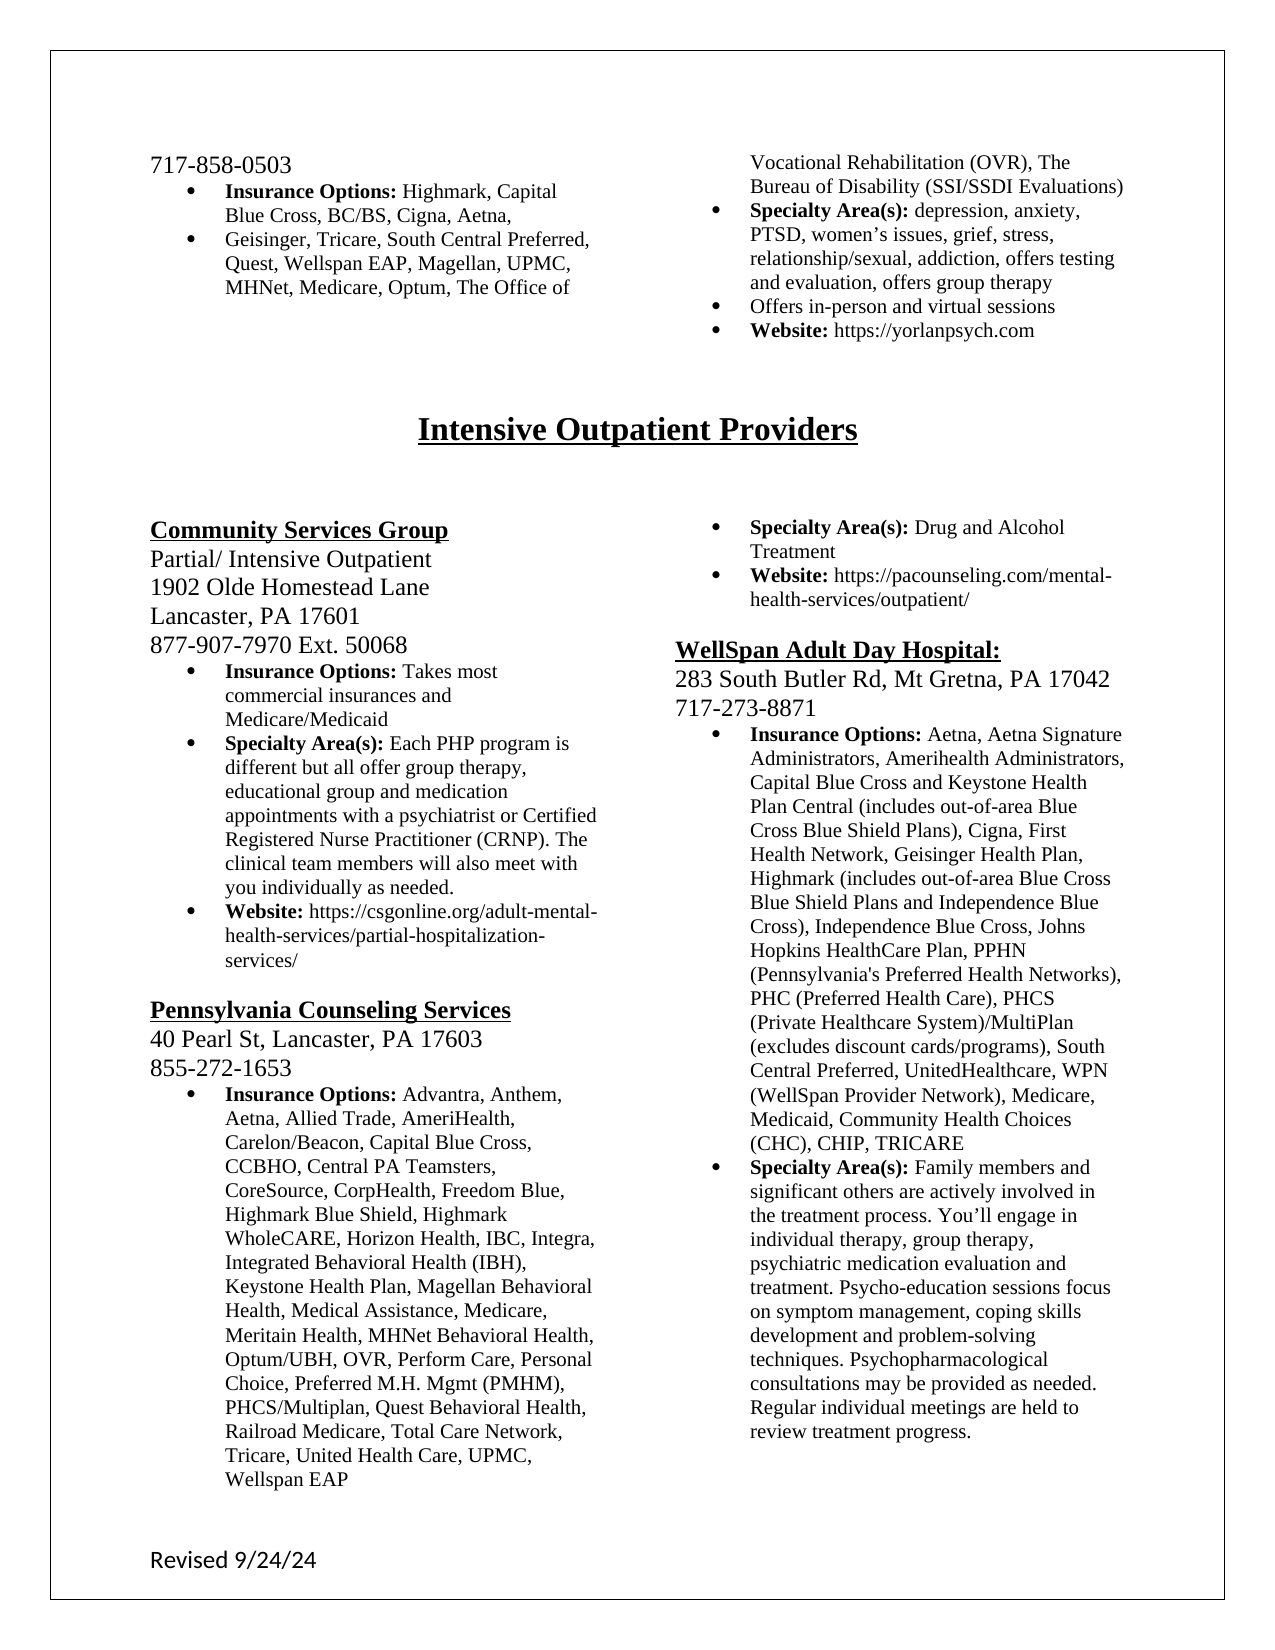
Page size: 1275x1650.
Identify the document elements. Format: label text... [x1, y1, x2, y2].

list Website: https://csgonline.org/adult-mental-health-services/partial-hospitalization-services/ [187, 899, 600, 972]
list Specialty Area(s): Each PHP program is different but all offer group therapy, educational group and medication appointments with a psychiatrist or Certified Registered Nurse Practitioner (CRNP). The clinical team members will also meet with you individually as needed. [187, 731, 600, 899]
text 717-858-0503 [150, 150, 600, 179]
text 855-272-1653 [150, 1053, 600, 1082]
list Insurance Options: Highmark, Capital Blue Cross, BC/BS, Cigna, Aetna, [187, 179, 600, 227]
list Geisinger, Tricare, South Central Preferred, Quest, Wellspan EAP, Magellan, UPMC, MHNet, Medicare, Optum, The Office of Vocational Rehabilitation (OVR), The Bureau of Disability (SSI/SSDI Evaluations) [712, 150, 1125, 198]
text Intensive Outpatient Providers [150, 409, 1125, 448]
text Pennsylvania Counseling Services 40 Pearl St, Lancaster, PA 17603 [150, 996, 600, 1053]
text 717-273-8871 [675, 693, 1125, 722]
list Specialty Area(s): Family members and significant others are actively involved in the treatment process. You’ll engage in individual therapy, group therapy, psychiatric medication evaluation and treatment. Psycho-education sessions focus on symptom management, coping skills development and problem-solving techniques. Psychopharmacological consultations may be provided as needed. Regular individual meetings are held to review treatment progress. [712, 1155, 1125, 1443]
list Offers in-person and virtual sessions [712, 294, 1125, 318]
text 1902 Olde Homestead Lane [150, 572, 600, 601]
list Website: https://yorlanpsych.com [712, 318, 1125, 342]
text 283 South Butler Rd, Mt Gretna, PA 17042 [675, 664, 1125, 693]
list Specialty Area(s): Drug and Alcohol Treatment [712, 515, 1125, 563]
list Insurance Options: Takes most commercial insurances and Medicare/Medicaid [187, 659, 600, 731]
text Community Services Group [150, 515, 600, 544]
text Partial/ Intensive Outpatient [150, 544, 600, 572]
list Insurance Options: Advantra, Anthem, Aetna, Allied Trade, AmeriHealth, Carelon/Beacon, Capital Blue Cross, CCBHO, Central PA Teamsters, CoreSource, CorpHealth, Freedom Blue, Highmark Blue Shield, Highmark WholeCARE, Horizon Health, IBC, Integra, Integrated Behavioral Health (IBH), Keystone Health Plan, Magellan Behavioral Health, Medical Assistance, Medicare, Meritain Health, MHNet Behavioral Health, Optum/UBH, OVR, Perform Care, Personal Choice, Preferred M.H. Mgmt (PMHM), PHCS/Multiplan, Quest Behavioral Health, Railroad Medicare, Total Care Network, Tricare, United Health Care, UPMC, Wellspan EAP [187, 1082, 600, 1491]
list Geisinger, Tricare, South Central Preferred, Quest, Wellspan EAP, Magellan, UPMC, MHNet, Medicare, Optum, The Office of Vocational Rehabilitation (OVR), The Bureau of Disability (SSI/SSDI Evaluations) [187, 227, 600, 299]
text Lancaster, PA 17601 [150, 601, 600, 630]
list Specialty Area(s): depression, anxiety, PTSD, women’s issues, grief, stress, relationship/sexual, addiction, offers testing and evaluation, offers group therapy [712, 198, 1125, 294]
list Insurance Options: Aetna, Aetna Signature Administrators, Amerihealth Administrators, Capital Blue Cross and Keystone Health Plan Central (includes out-of-area Blue Cross Blue Shield Plans), Cigna, First Health Network, Geisinger Health Plan, Highmark (includes out-of-area Blue Cross Blue Shield Plans and Independence Blue Cross), Independence Blue Cross, Johns Hopkins HealthCare Plan, PPHN (Pennsylvania's Preferred Health Networks), PHC (Preferred Health Care), PHCS (Private Healthcare System)/MultiPlan (excludes discount cards/programs), South Central Preferred, UnitedHealthcare, WPN (WellSpan Provider Network), Medicare, Medicaid, Community Health Choices (CHC), CHIP, TRICARE [712, 722, 1125, 1155]
text 877-907-7970 Ext. 50068 [150, 630, 600, 659]
text WellSpan Adult Day Hospital: [675, 635, 1125, 664]
list Website: https://pacounseling.com/mental-health-services/outpatient/ [712, 563, 1125, 611]
